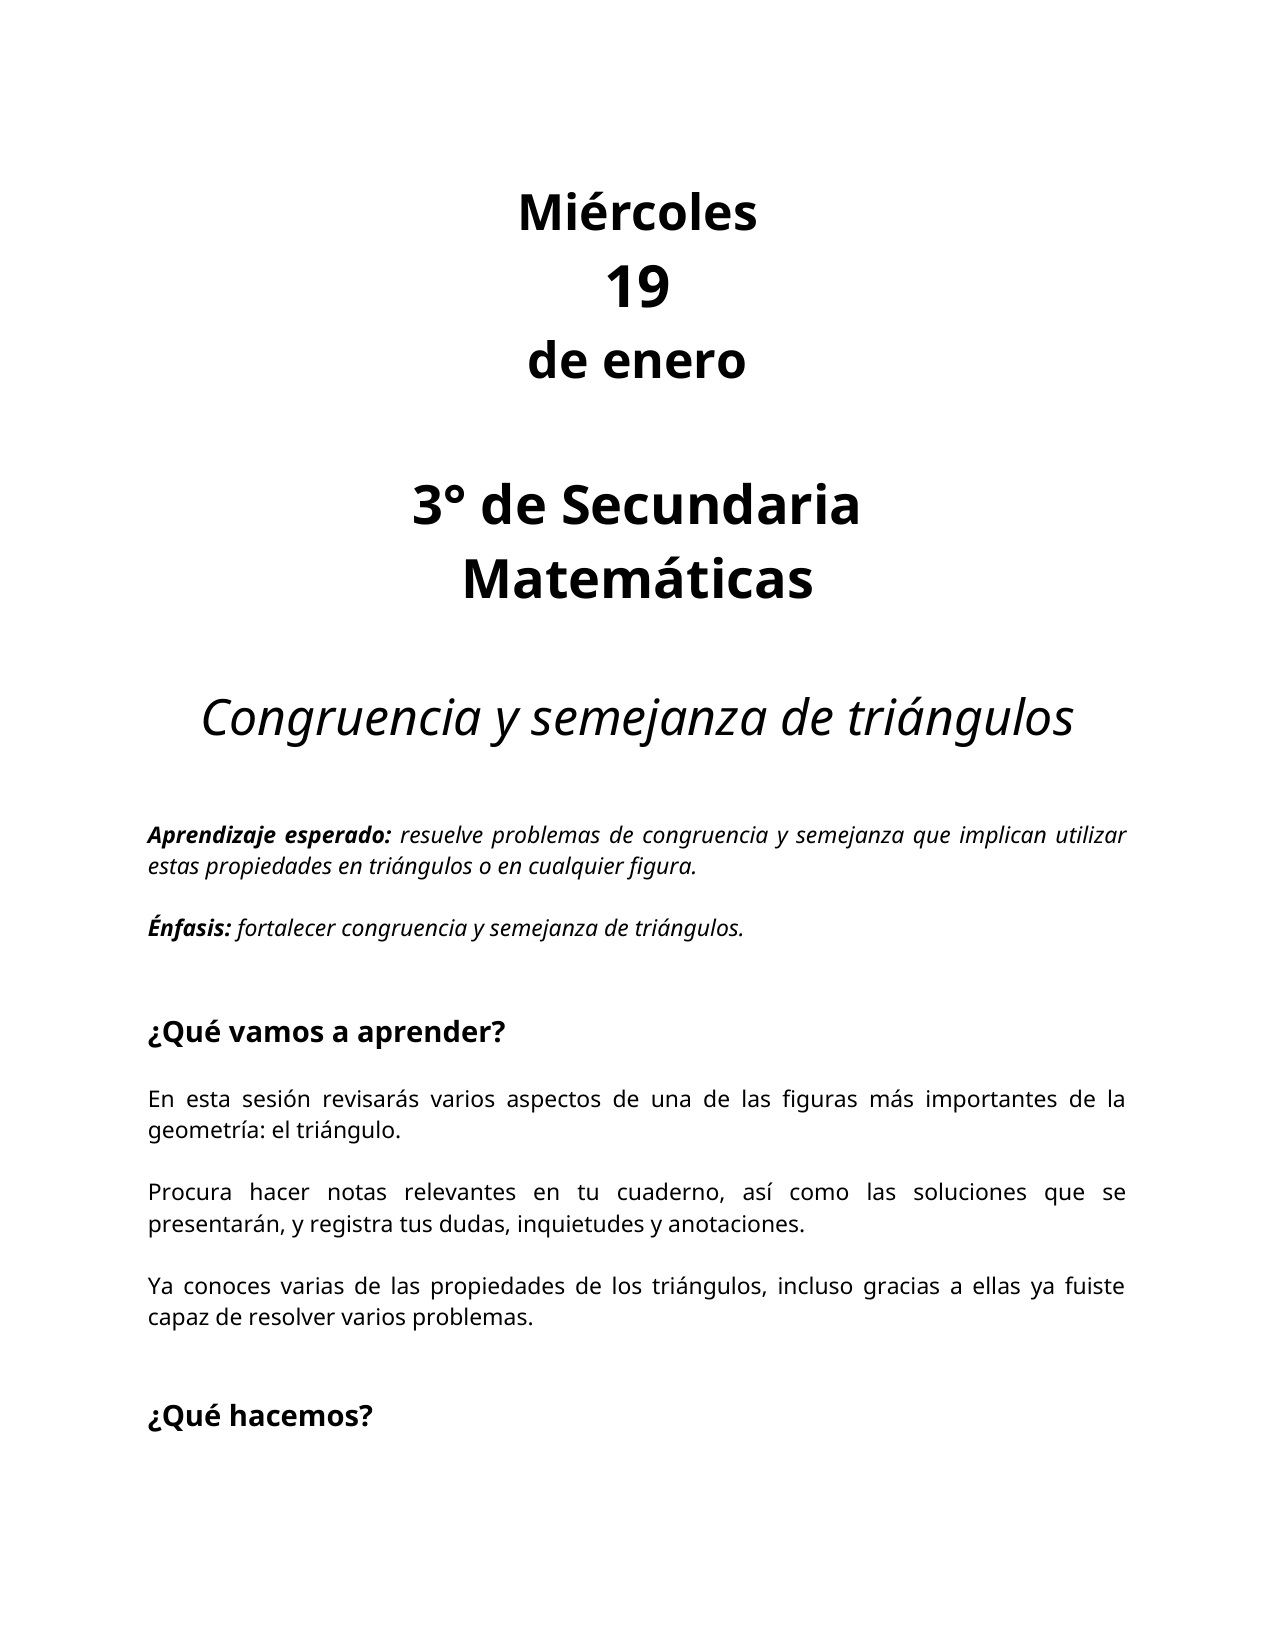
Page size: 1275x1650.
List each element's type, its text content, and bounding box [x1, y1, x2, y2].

text 19 [148, 245, 1127, 325]
text ¿Qué hacemos? [148, 1395, 1127, 1435]
text Miércoles [148, 177, 1127, 245]
text Matemáticas [148, 540, 1127, 614]
text 3° de Secundaria [148, 467, 1127, 540]
text Procura hacer notas relevantes en tu cuaderno, así como las soluciones que se presentarán, y registra tus dudas, inquietudes y anotaciones. [148, 1176, 1127, 1239]
text de enero [148, 325, 1127, 393]
text ¿Qué vamos a aprender? [148, 1012, 1127, 1051]
text Aprendizaje esperado: resuelve problemas de congruencia y semejanza que implican utilizar estas propiedades en triángulos o en cualquier figura. [148, 818, 1127, 881]
text Congruencia y semejanza de triángulos [148, 682, 1127, 750]
text Ya conoces varias de las propiedades de los triángulos, incluso gracias a ellas ya fuiste capaz de resolver varios problemas. [148, 1270, 1127, 1333]
text Énfasis: fortalecer congruencia y semejanza de triángulos. [148, 912, 1127, 943]
text En esta sesión revisarás varios aspectos de una de las figuras más importantes de la geometría: el triángulo. [148, 1083, 1127, 1145]
